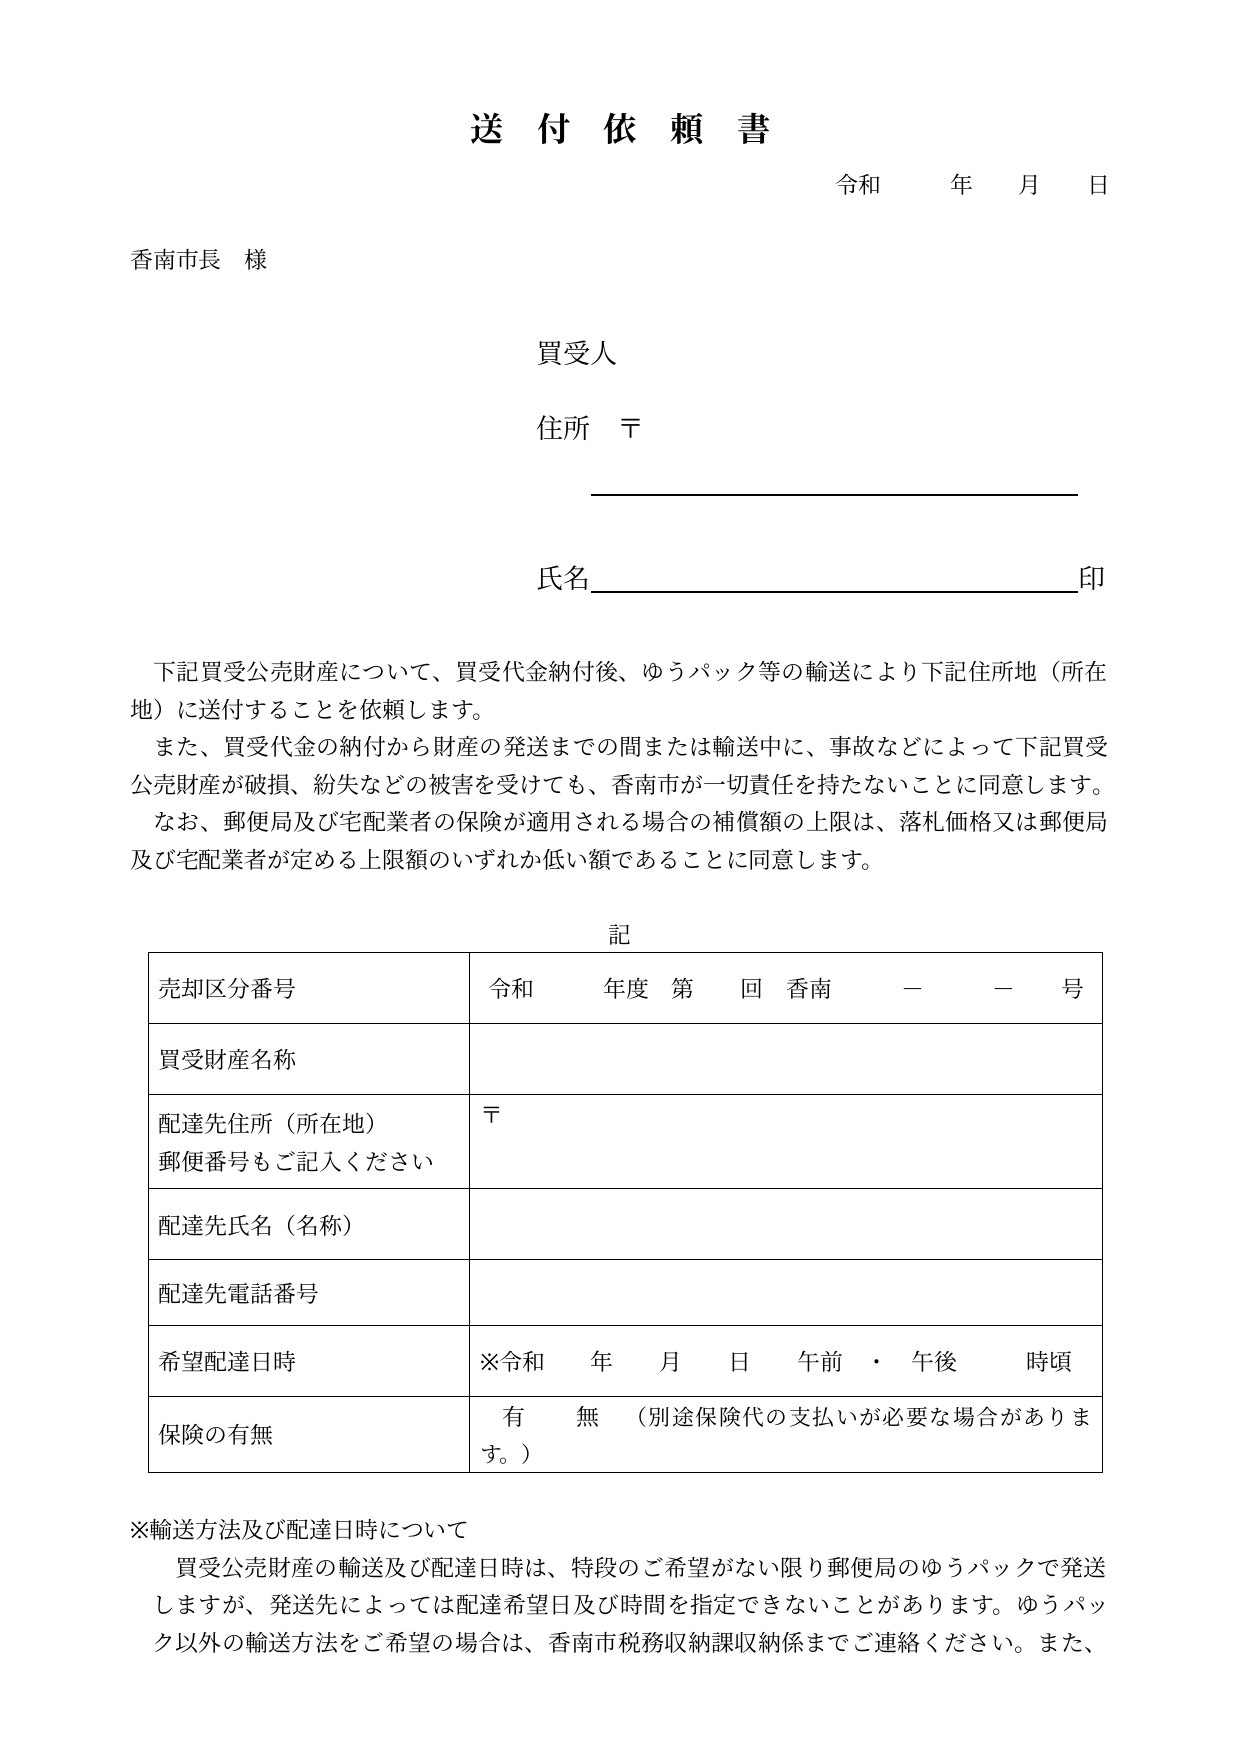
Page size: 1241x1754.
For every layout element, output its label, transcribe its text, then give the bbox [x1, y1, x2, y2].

text 下記買受公売財産について、買受代金納付後、ゆうパック等の輸送により下記住所地（所在地）に送付することを依頼します。 [130, 652, 1110, 727]
text 住所 〒 [130, 389, 1110, 464]
table_header 売却区分番号 [149, 953, 469, 1023]
table_cell 保険の有無 [149, 1397, 469, 1472]
table_cell 配達先住所（所在地） 郵便番号もご記入ください [149, 1095, 469, 1188]
table_cell 配達先電話番号 [149, 1260, 469, 1324]
text なお、郵便局及び宅配業者の保険が適用される場合の補償額の上限は、落札価格又は郵便局及び宅配業者が定める上限額のいずれか低い額であることに同意します。 [130, 802, 1110, 877]
text また、買受代金の納付から財産の発送までの間または輸送中に、事故などによって下記買受公売財産が破損、紛失などの被害を受けても、香南市が一切責任を持たないことに同意します。 [130, 727, 1110, 802]
text 香南市長 様 [130, 239, 1110, 277]
table_cell [470, 1024, 1102, 1094]
table_cell [470, 1260, 1102, 1324]
table_cell 買受財産名称 [149, 1024, 469, 1094]
text 買受人 [130, 314, 1110, 389]
table_header 令和 年度 第 回 香南 － － 号 [470, 953, 1102, 1023]
table_cell 希望配達日時 [149, 1326, 469, 1396]
text 氏名 印 [130, 539, 1110, 614]
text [152, 1548, 1110, 1660]
text 送 付 依 頼 書 [130, 89, 1110, 164]
text 令和 年 月 日 [130, 164, 1110, 202]
subtitle 記 [130, 914, 1110, 952]
table_cell 配達先氏名（名称） [149, 1189, 469, 1259]
table_cell ※令和 年 月 日 午前 ・ 午後 時頃 [470, 1326, 1102, 1396]
table_cell 〒 [470, 1095, 1102, 1188]
table_cell [470, 1189, 1102, 1259]
text ※輸送方法及び配達日時について [130, 1510, 1110, 1548]
table_cell 有 無 （別途保険代の支払いが必要な場合があります。） [470, 1397, 1102, 1472]
